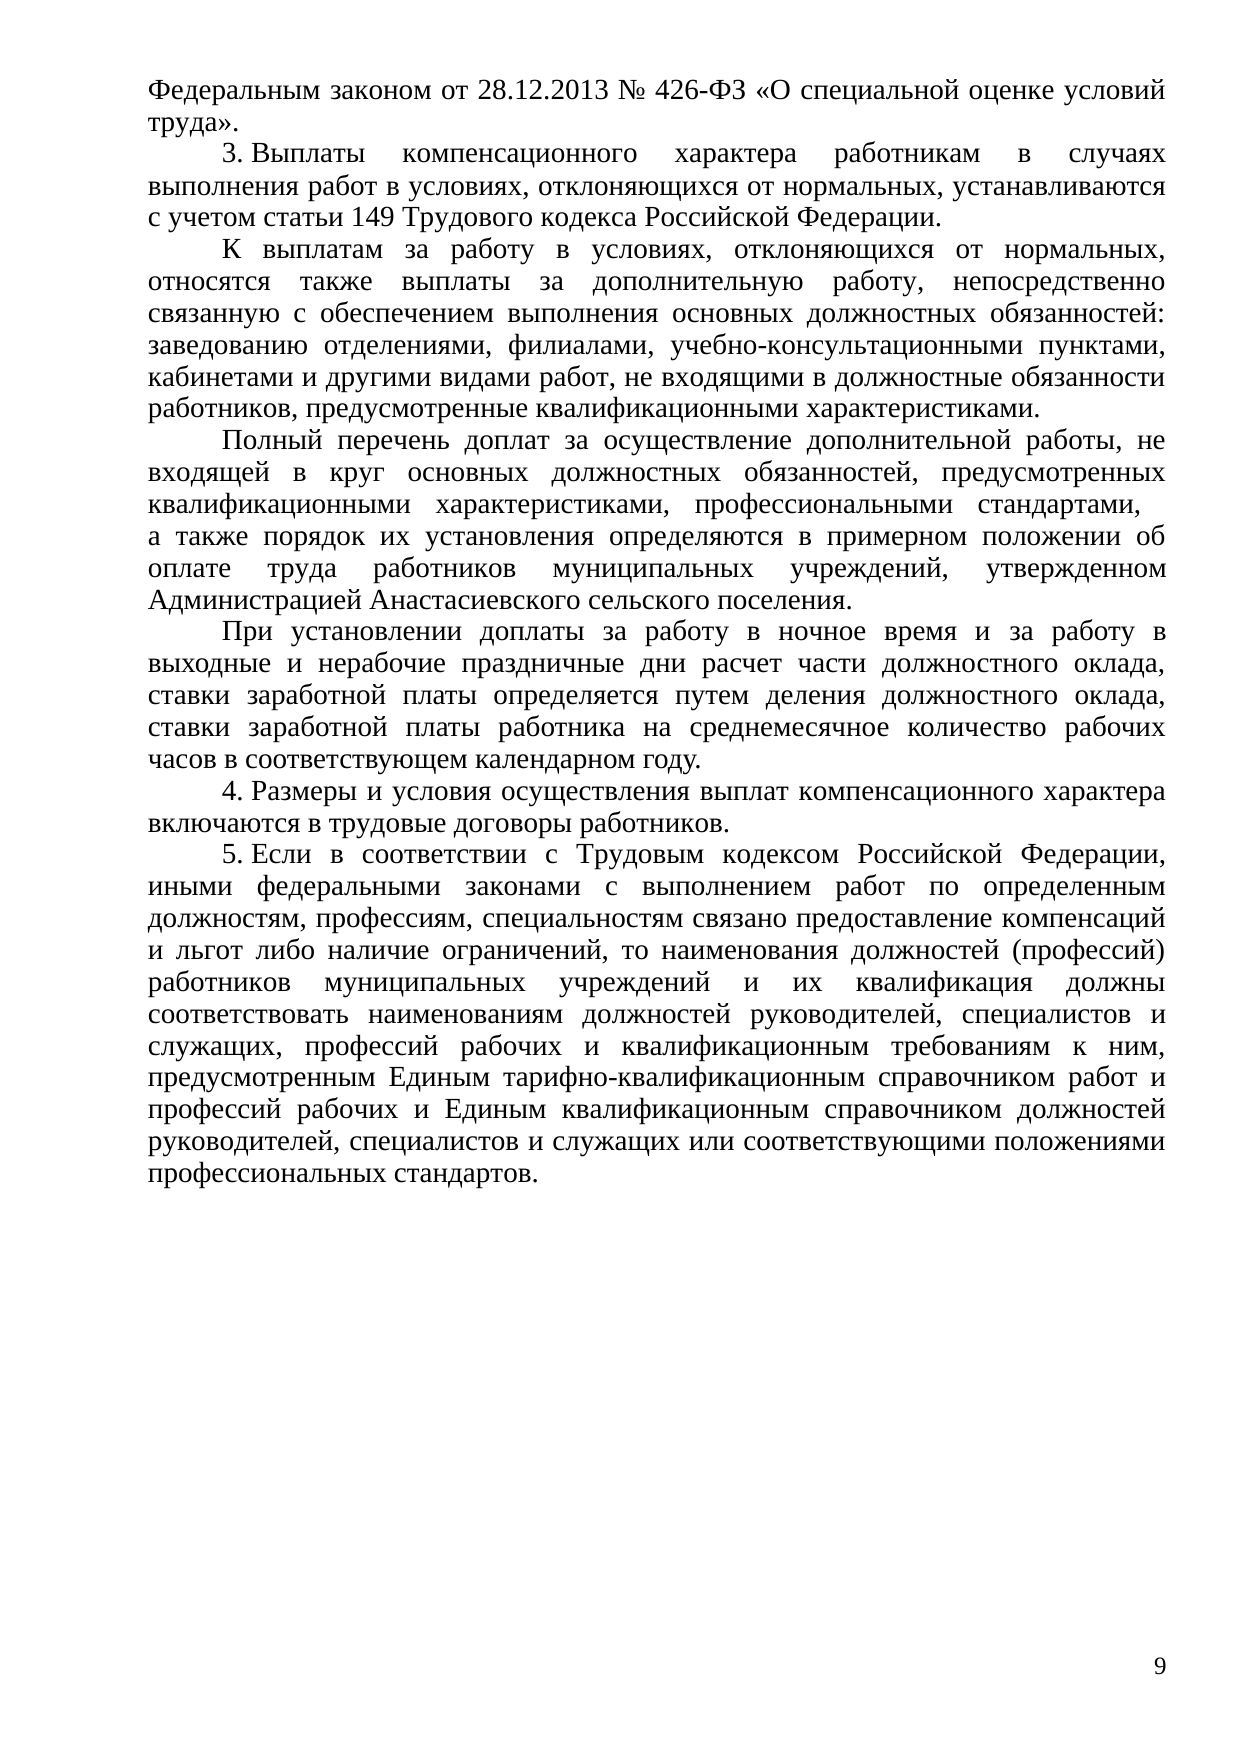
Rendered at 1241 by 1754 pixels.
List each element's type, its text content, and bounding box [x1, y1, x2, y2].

text Полный перечень доплат за осуществление дополнительной работы, не входящей в круг основных должностных обязанностей, предусмотренных квалификационными характеристиками, профессиональными стандартами, а также порядок их установления определяются в примерном положении об оплате труда работников муниципальных учреждений, утвержденном Администрацией Анастасиевского сельского поселения. [148, 424, 1167, 615]
text 3. Выплаты компенсационного характера работникам в случаях выполнения работ в условиях, отклоняющихся от нормальных, устанавливаются с учетом статьи 149 Трудового кодекса Российской Федерации. [148, 137, 1167, 233]
text 5. Если в соответствии с Трудовым кодексом Российской Федерации, иными федеральными законами с выполнением работ по определенным должностям, профессиям, специальностям связано предоставление компенсаций и льгот либо наличие ограничений, то наименования должностей (профессий) работников муниципальных учреждений и их квалификация должны соответствовать наименованиям должностей руководителей, специалистов и служащих, профессий рабочих и квалификационным требованиям к ним, предусмотренным Единым тарифно-квалификационным справочником работ и профессий рабочих и Единым квалификационным справочником должностей руководителей, специалистов и служащих или соответствующими положениями профессиональных стандартов. [148, 838, 1167, 1189]
text 4. Размеры и условия осуществления выплат компенсационного характера включаются в трудовые договоры работников. [148, 774, 1167, 838]
text К выплатам за работу в условиях, отклоняющихся от нормальных, относятся также выплаты за дополнительную работу, непосредственно связанную с обеспечением выполнения основных должностных обязанностей: заведованию отделениями, филиалами, учебно-консультационными пунктами, кабинетами и другими видами работ, не входящими в должностные обязанности работников, предусмотренные квалификационными характеристиками. [148, 233, 1167, 424]
text При установлении доплаты за работу в ночное время и за работу в выходные и нерабочие праздничные дни расчет части должностного оклада, ставки заработной платы определяется путем деления должностного оклада, ставки заработной платы работника на среднемесячное количество рабочих часов в соответствующем календарном году. [148, 615, 1167, 774]
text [148, 74, 1167, 137]
